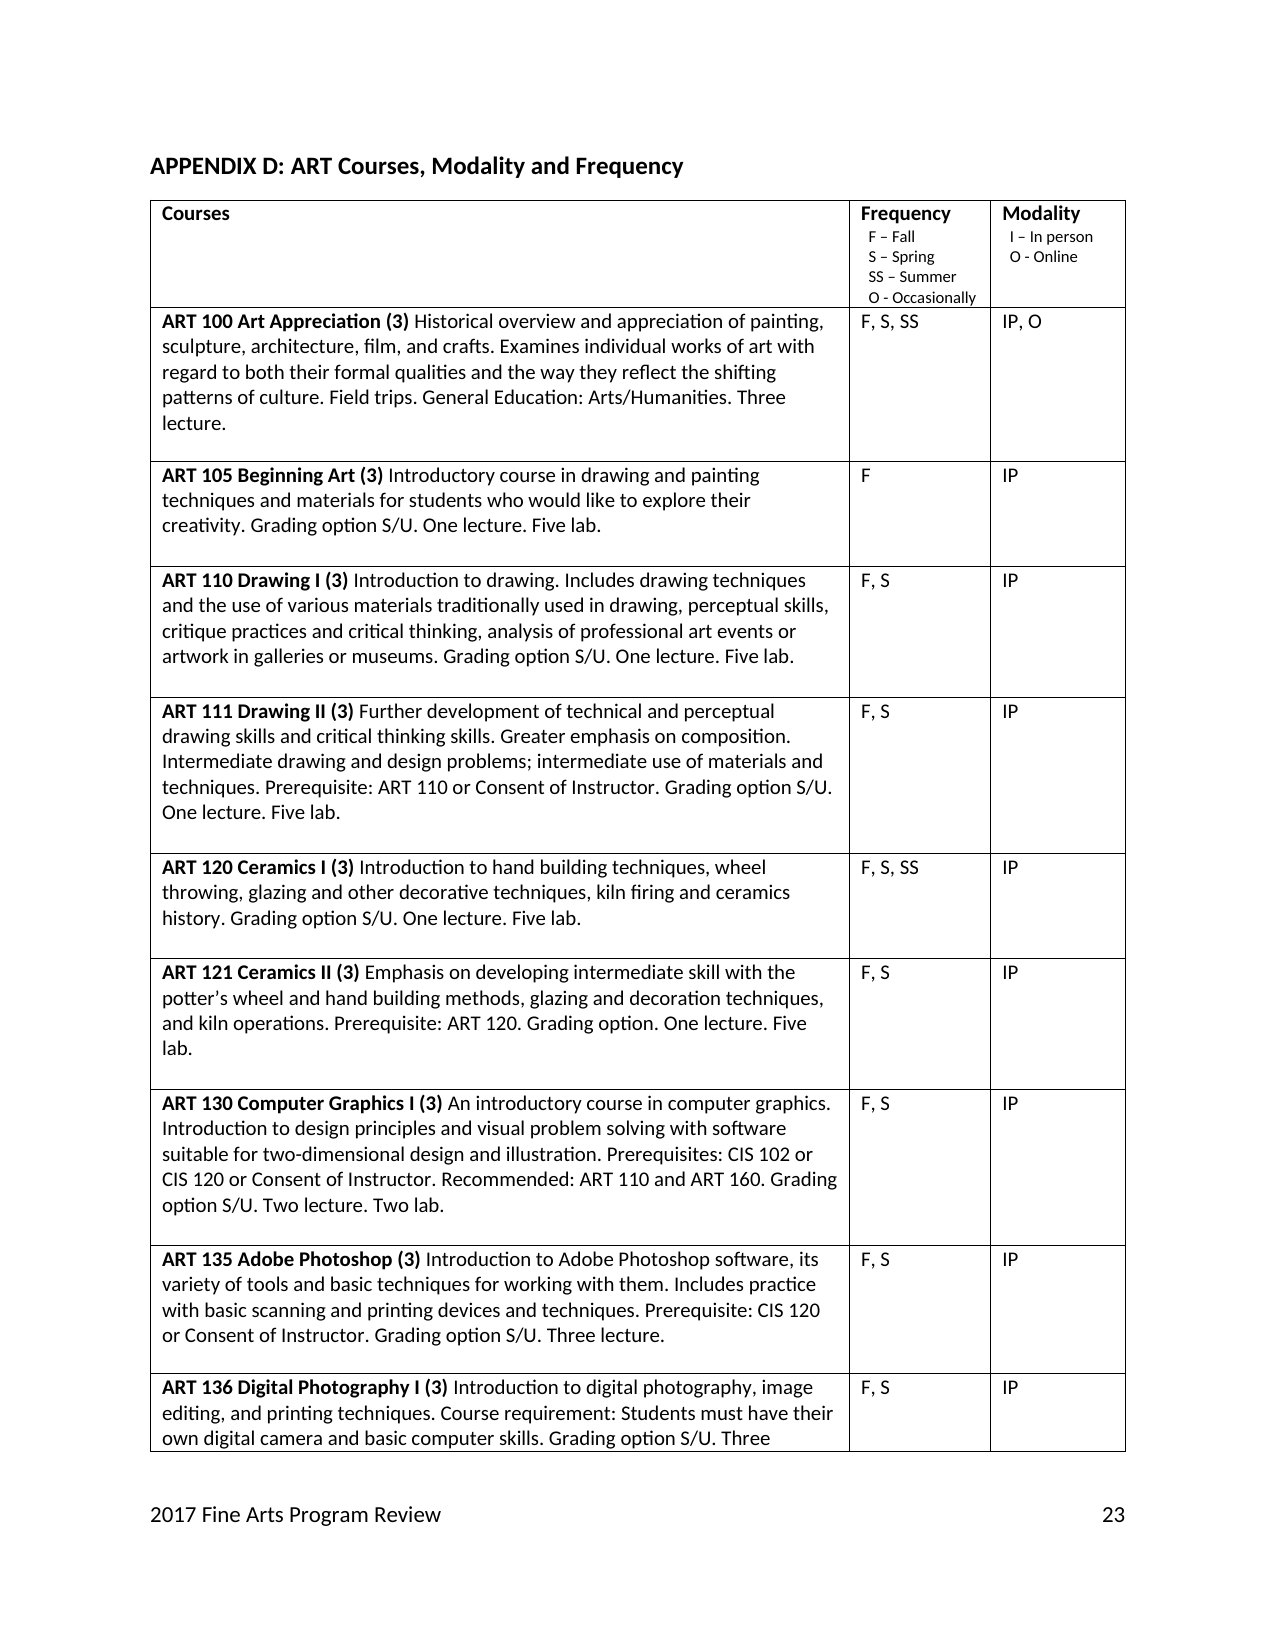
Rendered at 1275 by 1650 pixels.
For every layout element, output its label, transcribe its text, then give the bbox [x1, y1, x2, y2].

table_cell F, S, SS [850, 854, 990, 958]
table_cell F, S [850, 698, 990, 853]
table_cell IP, O [991, 308, 1125, 461]
table_cell IP [991, 1090, 1125, 1245]
table_cell IP [991, 959, 1125, 1089]
table_cell F, S [850, 567, 990, 697]
table_cell ART 110 Drawing I (3) Introduction to drawing. Includes drawing techniques and the use of various materials traditionally used in drawing, perceptual skills, critique practices and critical thinking, analysis of professional art events or artwork in galleries or museums. Grading option S/U. One lecture. Five lab. [151, 567, 849, 697]
table_cell IP [991, 1374, 1125, 1451]
table_header Modality I – In person O - Online [991, 201, 1125, 307]
table_cell IP [991, 1246, 1125, 1373]
table_cell F [850, 462, 990, 566]
table_cell F, S [850, 1374, 990, 1451]
table_header Frequency F – Fall S – Spring SS – Summer O - Occasionally [850, 201, 990, 307]
table_cell ART 111 Drawing II (3) Further development of technical and perceptual drawing skills and critical thinking skills. Greater emphasis on composition. Intermediate drawing and design problems; intermediate use of materials and techniques. Prerequisite: ART 110 or Consent of Instructor. Grading option S/U. One lecture. Five lab. [151, 698, 849, 853]
table_cell ART 130 Computer Graphics I (3) An introductory course in computer graphics. Introduction to design principles and visual problem solving with software suitable for two-dimensional design and illustration. Prerequisites: CIS 102 or CIS 120 or Consent of Instructor. Recommended: ART 110 and ART 160. Grading option S/U. Two lecture. Two lab. [151, 1090, 849, 1245]
table_cell ART 120 Ceramics I (3) Introduction to hand building techniques, wheel throwing, glazing and other decorative techniques, kiln firing and ceramics history. Grading option S/U. One lecture. Five lab. [151, 854, 849, 958]
table_cell F, S [850, 959, 990, 1089]
table_cell IP [991, 567, 1125, 697]
table_cell ART 100 Art Appreciation (3) Historical overview and appreciation of painting, sculpture, architecture, film, and crafts. Examines individual works of art with regard to both their formal qualities and the way they reflect the shifting patterns of culture. Field trips. General Education: Arts/Humanities. Three lecture. [151, 308, 849, 461]
table_cell F, S [850, 1246, 990, 1373]
table_cell IP [991, 462, 1125, 566]
table_cell F, S [850, 1090, 990, 1245]
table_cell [151, 1374, 849, 1451]
table_cell F, S, SS [850, 308, 990, 461]
table_cell ART 121 Ceramics II (3) Emphasis on developing intermediate skill with the potter’s wheel and hand building methods, glazing and decoration techniques, and kiln operations. Prerequisite: ART 120. Grading option. One lecture. Five lab. [151, 959, 849, 1089]
table_cell ART 105 Beginning Art (3) Introductory course in drawing and painting techniques and materials for students who would like to explore their creativity. Grading option S/U. One lecture. Five lab. [151, 462, 849, 566]
text APPENDIX D: ART Courses, Modality and Frequency [150, 150, 1125, 181]
table_cell ART 135 Adobe Photoshop (3) Introduction to Adobe Photoshop software, its variety of tools and basic techniques for working with them. Includes practice with basic scanning and printing devices and techniques. Prerequisite: CIS 120 or Consent of Instructor. Grading option S/U. Three lecture. [151, 1246, 849, 1373]
table_cell IP [991, 698, 1125, 853]
table_cell IP [991, 854, 1125, 958]
table_header Courses [151, 201, 849, 307]
